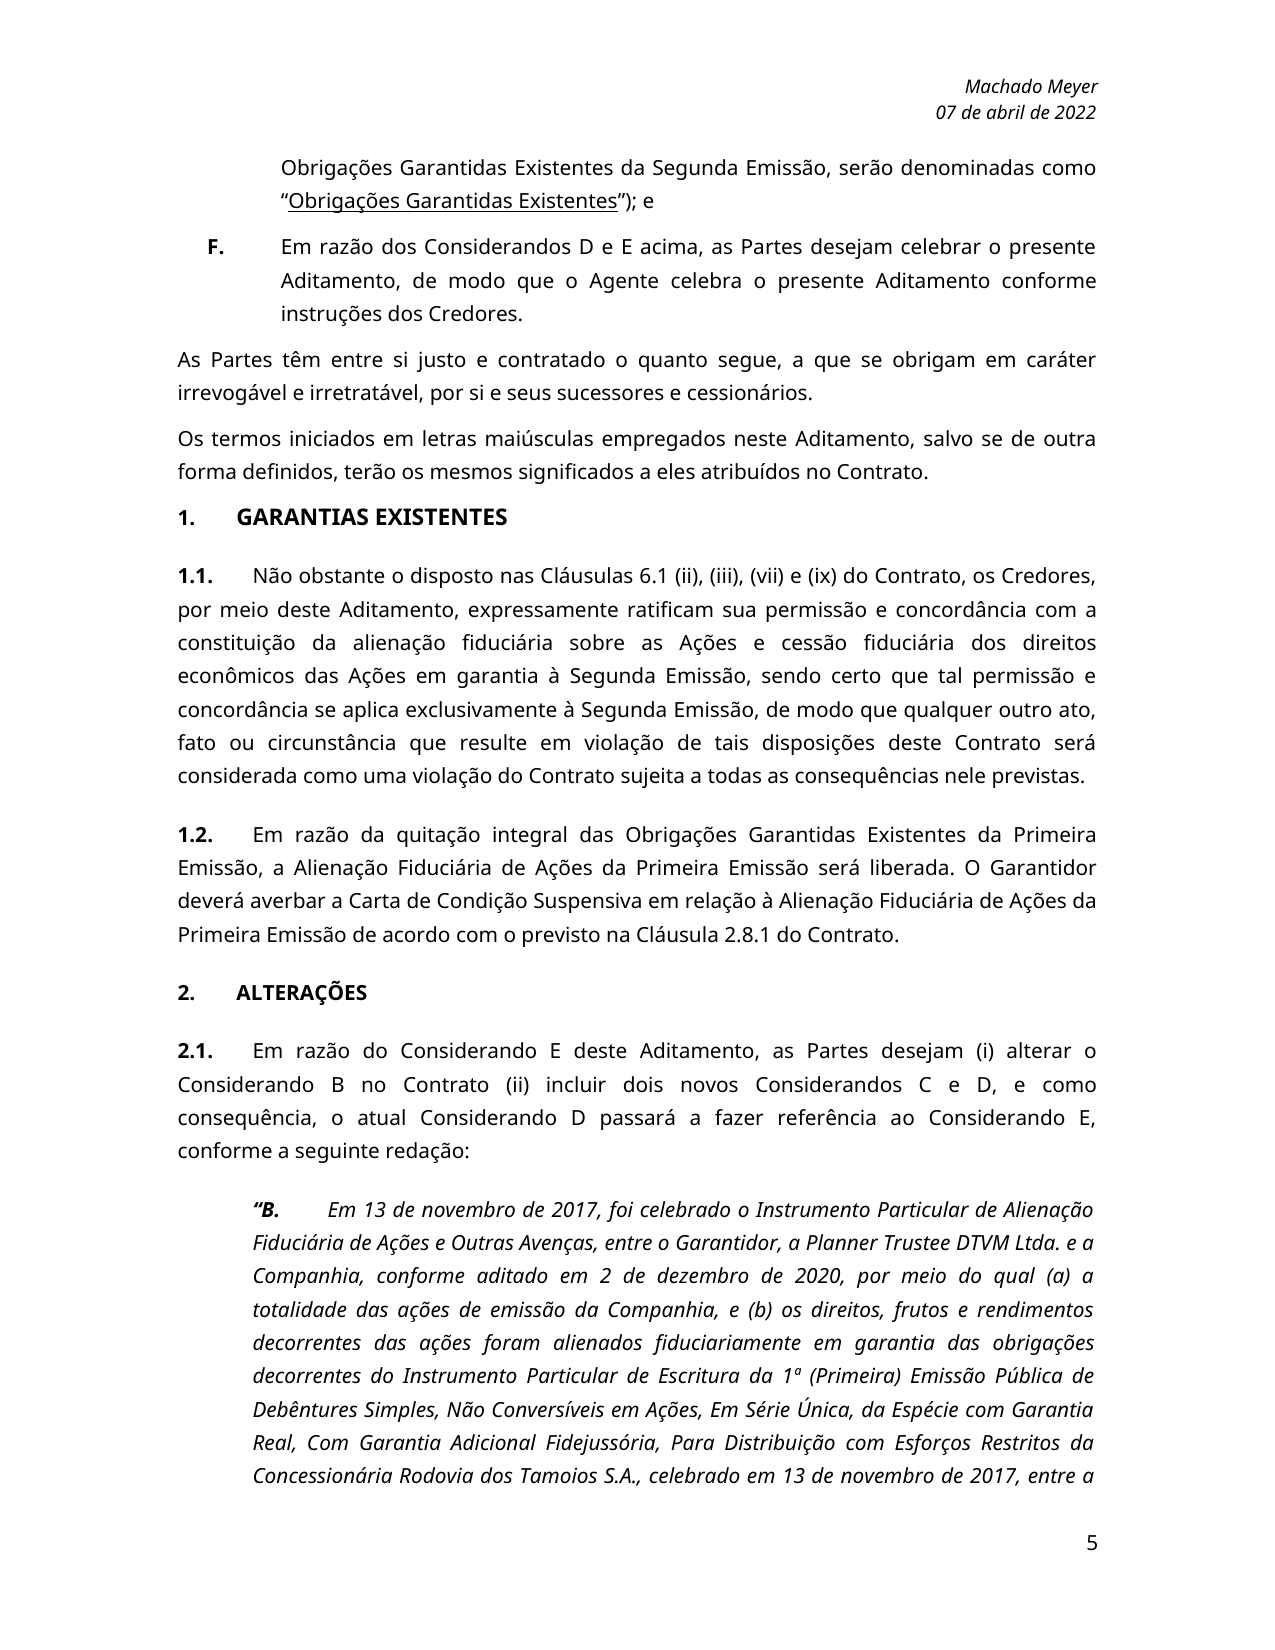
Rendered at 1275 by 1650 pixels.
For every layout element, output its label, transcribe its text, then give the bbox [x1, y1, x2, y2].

text Em razão do Considerando E deste Aditamento, as Partes desejam (i) alterar o Considerando B no Contrato (ii) incluir dois novos Considerandos C e D, e como consequência, o atual Considerando D passará a fazer referência ao Considerando E, conforme a seguinte redação: [177, 1032, 1098, 1166]
text Não obstante o disposto nas Cláusulas 6.1 (ii), (iii), (vii) e (ix) do Contrato, os Credores, por meio deste Aditamento, expressamente ratificam sua permissão e concordância com a constituição da alienação fiduciária sobre as Ações e cessão fiduciária dos direitos econômicos das Ações em garantia à Segunda Emissão, sendo certo que tal permissão e concordância se aplica exclusivamente à Segunda Emissão, de modo que qualquer outro ato, fato ou circunstância que resulte em violação de tais disposições deste Contrato será considerada como uma violação do Contrato sujeita a todas as consequências nele previstas. [177, 557, 1098, 791]
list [207, 149, 1098, 216]
text Em razão da quitação integral das Obrigações Garantidas Existentes da Primeira Emissão, a Alienação Fiduciária de Ações da Primeira Emissão será liberada. O Garantidor deverá averbar a Carta de Condição Suspensiva em relação à Alienação Fiduciária de Ações da Primeira Emissão de acordo com o previsto na Cláusula 2.8.1 do Contrato. [177, 816, 1098, 949]
text Os termos iniciados em letras maiúsculas empregados neste Aditamento, salvo se de outra forma definidos, terão os mesmos significados a eles atribuídos no Contrato. [177, 420, 1098, 486]
list Em razão dos Considerandos D e E acima, as Partes desejam celebrar o presente Aditamento, de modo que o Agente celebra o presente Aditamento conforme instruções dos Credores. [207, 228, 1098, 328]
list ALTERAÇÕES [177, 974, 1098, 1007]
list GARANTIAS EXISTENTES [177, 499, 1098, 532]
text As Partes têm entre si justo e contratado o quanto segue, a que se obrigam em caráter irrevogável e irretratável, por si e seus sucessores e cessionários. [177, 341, 1098, 407]
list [252, 1191, 1098, 1491]
